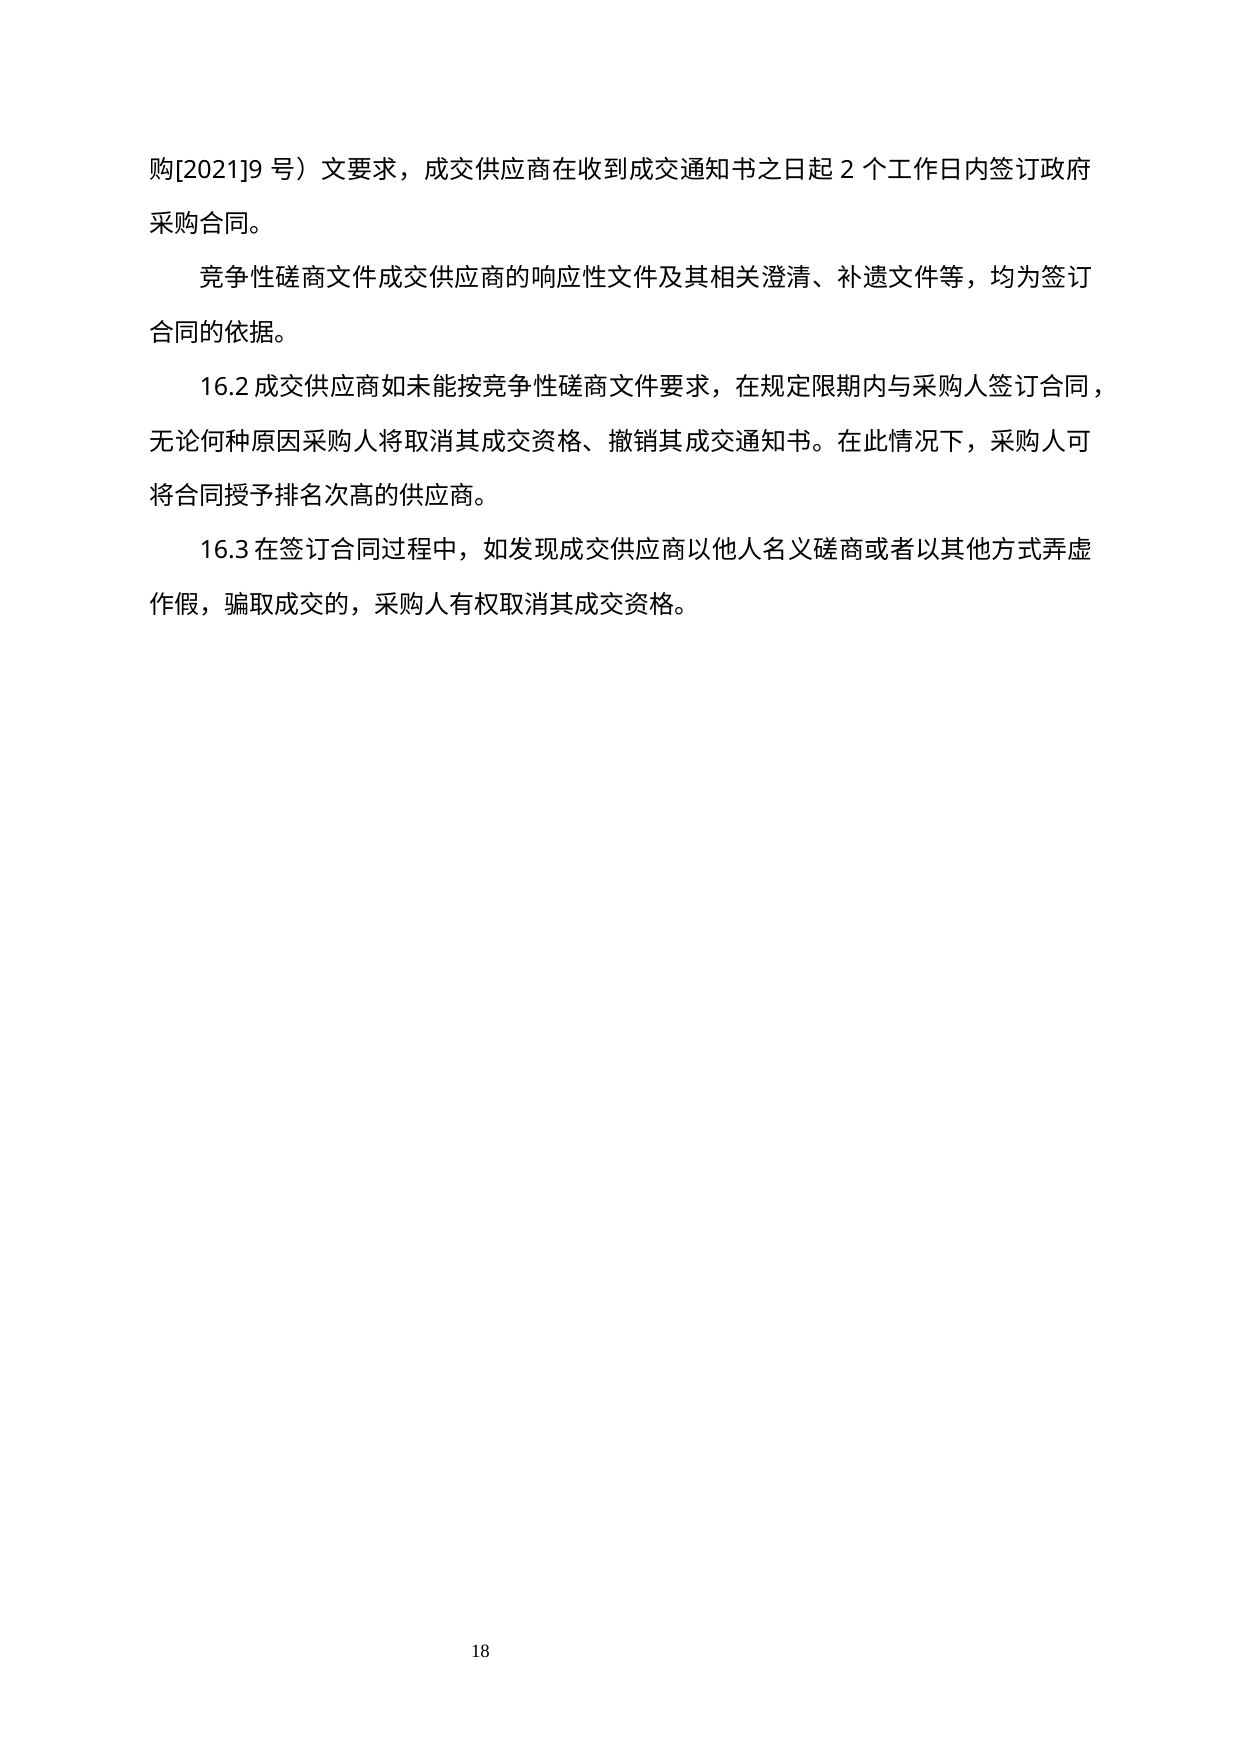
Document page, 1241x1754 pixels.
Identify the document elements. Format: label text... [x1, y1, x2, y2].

text 16.3在签订合同过程中，如发现成交供应商以他人名义磋商或者以其他方式弄虚作假，骗取成交的，采购人有权取消其成交资格。 [149, 530, 1092, 620]
text 17.1 按《三门峡市财政局关于市本级政府采购合同备案管理工作的通知》（三财购[2021]9 号）文要求，成交供应商在收到成交通知书之日起 2 个工作日内签订政府采购合同。 [149, 149, 1092, 240]
text 竞争性磋商文件成交供应商的响应性文件及其相关澄清、补遗文件等，均为签订合同的依据。 [149, 258, 1092, 348]
text 16.2成交供应商如未能按竞争性磋商文件要求，在规定限期内与采购人签订合同，无论何种原因采购人将取消其成交资格、撤销其成交通知书。在此情况下，采购人可将合同授予排名次髙的供应商。 [149, 367, 1092, 421]
text 16.2成交供应商如未能按竞争性磋商文件要求，在规定限期内与采购人签订合同，无论何种原因采购人将取消其成交资格、撤销其成交通知书。在此情况下，采购人可将合同授予排名次髙的供应商。 [149, 457, 1092, 512]
